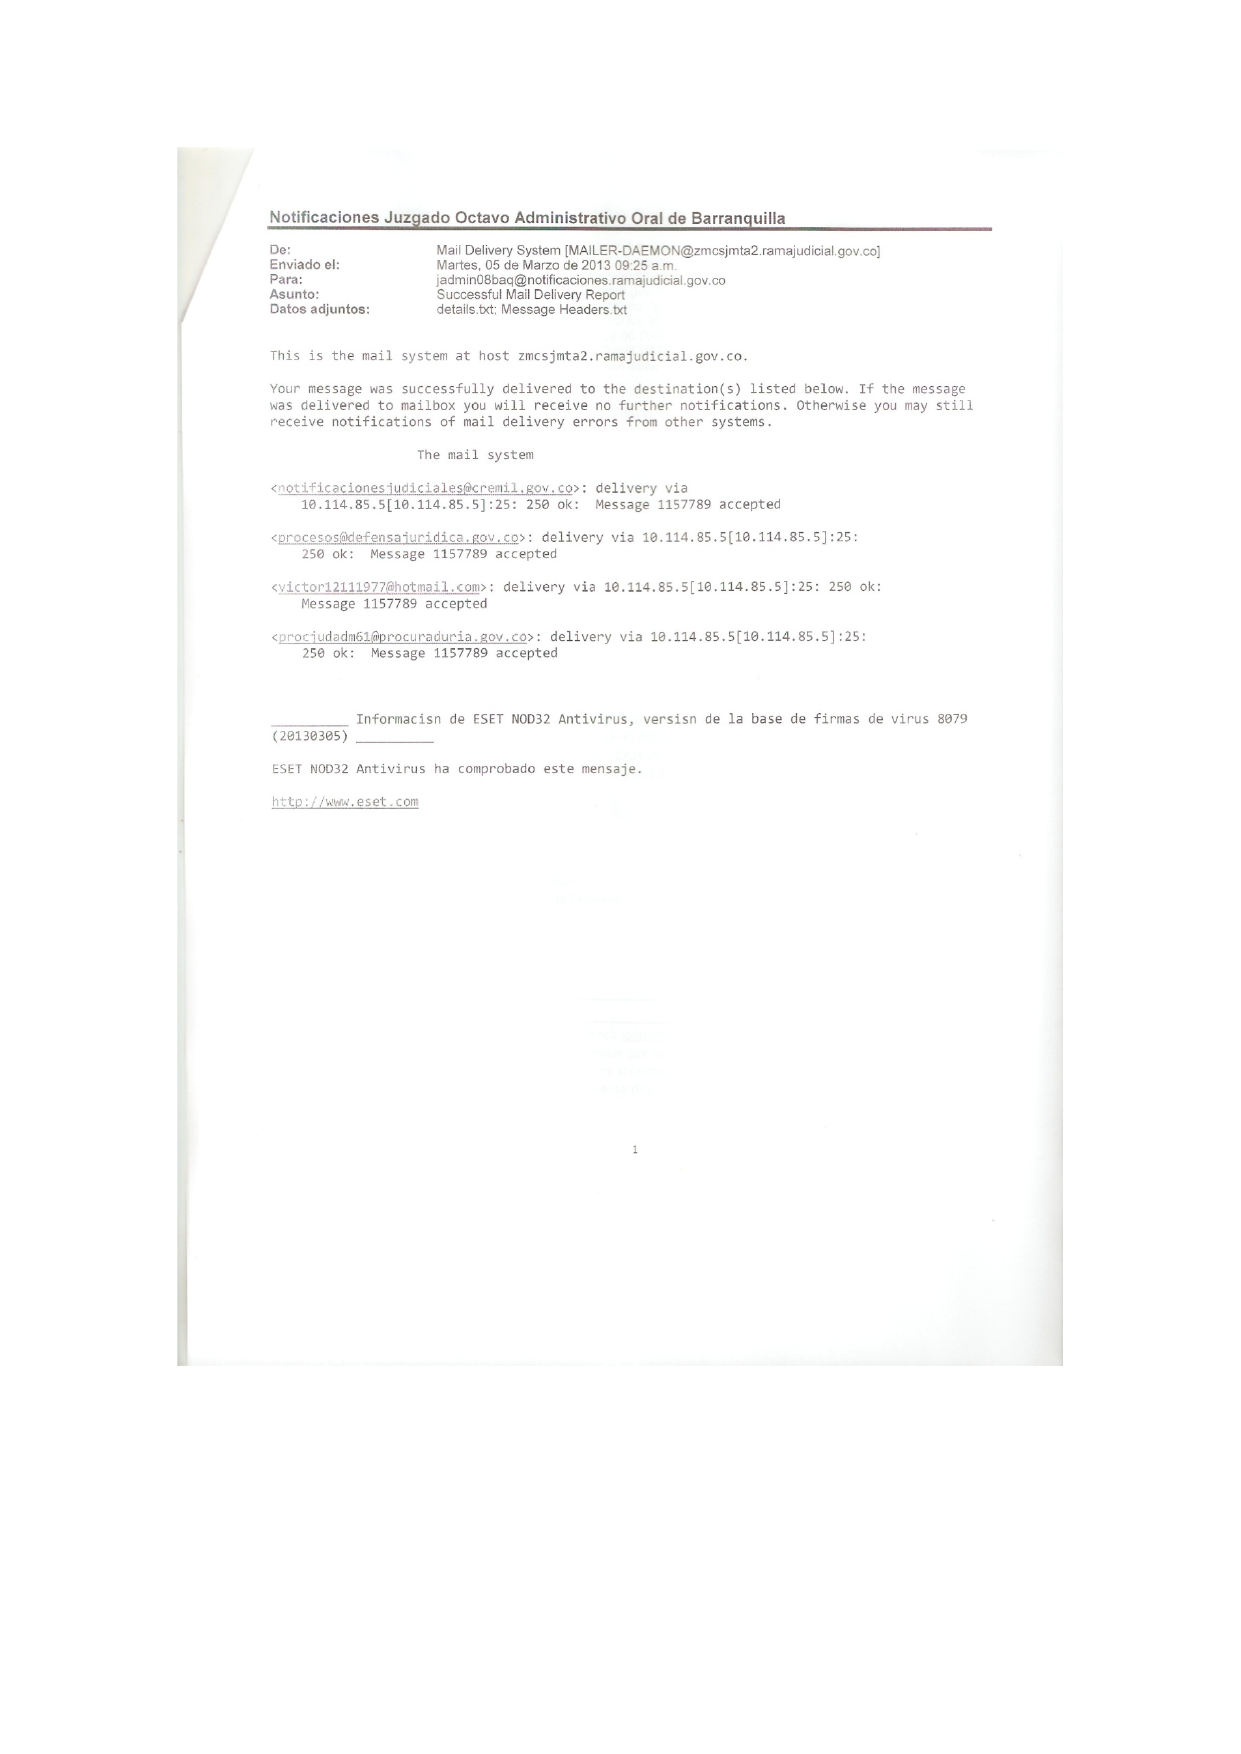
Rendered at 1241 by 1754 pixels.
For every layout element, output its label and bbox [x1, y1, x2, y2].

picture [177, 147, 1063, 1366]
